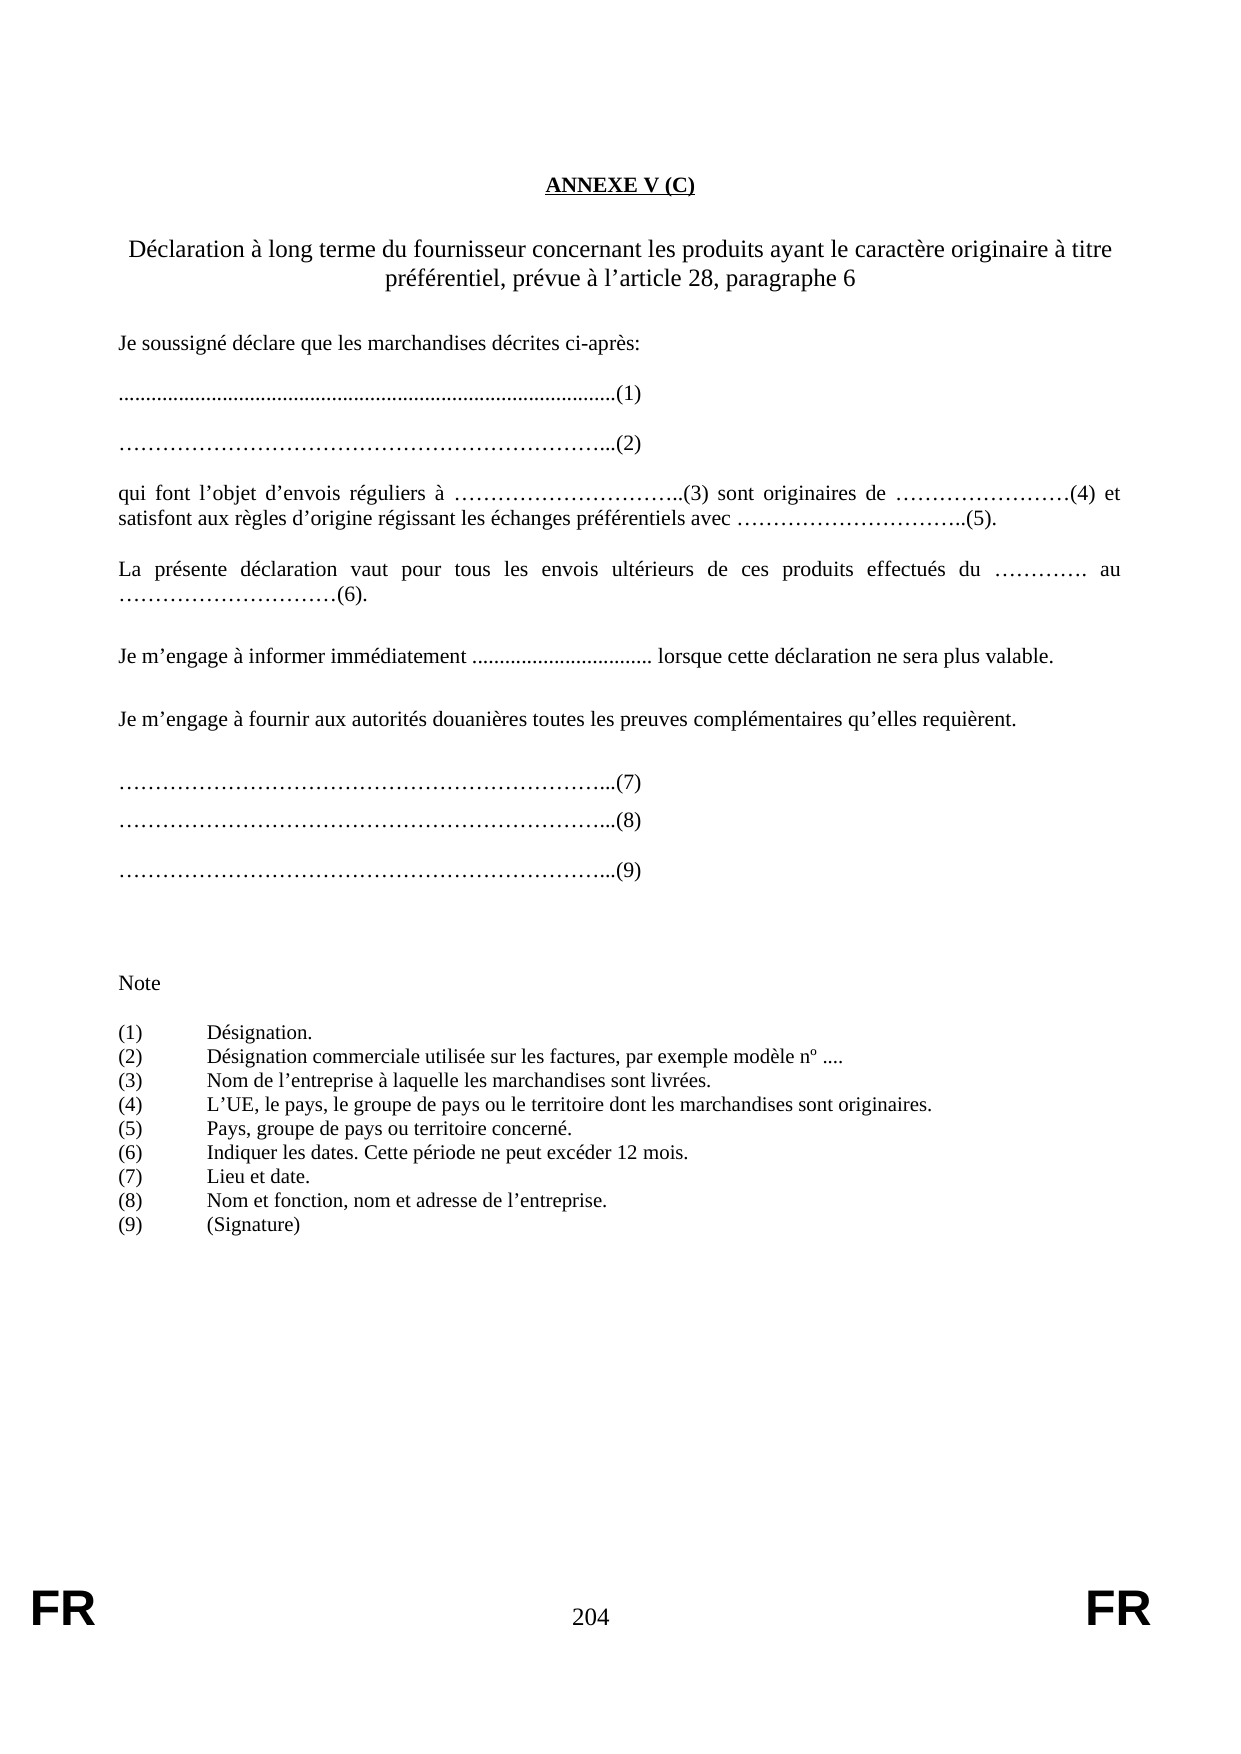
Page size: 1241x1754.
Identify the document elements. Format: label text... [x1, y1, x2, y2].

text (8) Nom et fonction, nom et adresse de l’entreprise. [118, 1188, 1122, 1212]
text ANNEXE V (C) [118, 172, 1122, 197]
text (7) Lieu et date. [118, 1164, 1122, 1188]
text (2) Désignation commerciale utilisée sur les factures, par exemple modèle nº .... [118, 1044, 1122, 1068]
text Note [118, 969, 1122, 995]
text (3) Nom de l’entreprise à laquelle les marchandises sont livrées. [118, 1068, 1122, 1092]
text qui font l’objet d’envois réguliers à …………………………..(3) sont originaires de ……………………(4) et satisfont aux règles d’origine régissant les échanges préférentiels avec …………………………..(5). [118, 480, 1122, 531]
text Je soussigné déclare que les marchandises décrites ci-après: [118, 329, 1122, 355]
text Je m’engage à fournir aux autorités douanières toutes les preuves complémentaires qu’elles requièrent. [118, 706, 1122, 731]
text (9) (Signature) [118, 1212, 1122, 1236]
text …………………………………………………………...(8) [118, 807, 1122, 832]
text (5) Pays, groupe de pays ou territoire concerné. [118, 1116, 1122, 1140]
text …………………………………………………………...(2) [118, 430, 1122, 455]
text …………………………………………………………...(7) [118, 769, 1122, 794]
text (6) Indiquer les dates. Cette période ne peut excéder 12 mois. [118, 1140, 1122, 1164]
text (1) Désignation. [118, 1020, 1122, 1044]
text ...........................................................................................(1) [118, 380, 1122, 405]
text (4) L’UE, le pays, le groupe de pays ou le territoire dont les marchandises sont originaires. [118, 1092, 1122, 1116]
text La présente déclaration vaut pour tous les envois ultérieurs de ces produits effectués du …………. au …………………………(6). [118, 556, 1122, 606]
text Je m’engage à informer immédiatement ................................. lorsque cette déclaration ne sera plus valable. [118, 643, 1122, 669]
text …………………………………………………………...(9) [118, 857, 1122, 882]
text Déclaration à long terme du fournisseur concernant les produits ayant le caractère originaire à titre préférentiel, prévue à l’article 28, paragraphe 6 [118, 234, 1122, 292]
